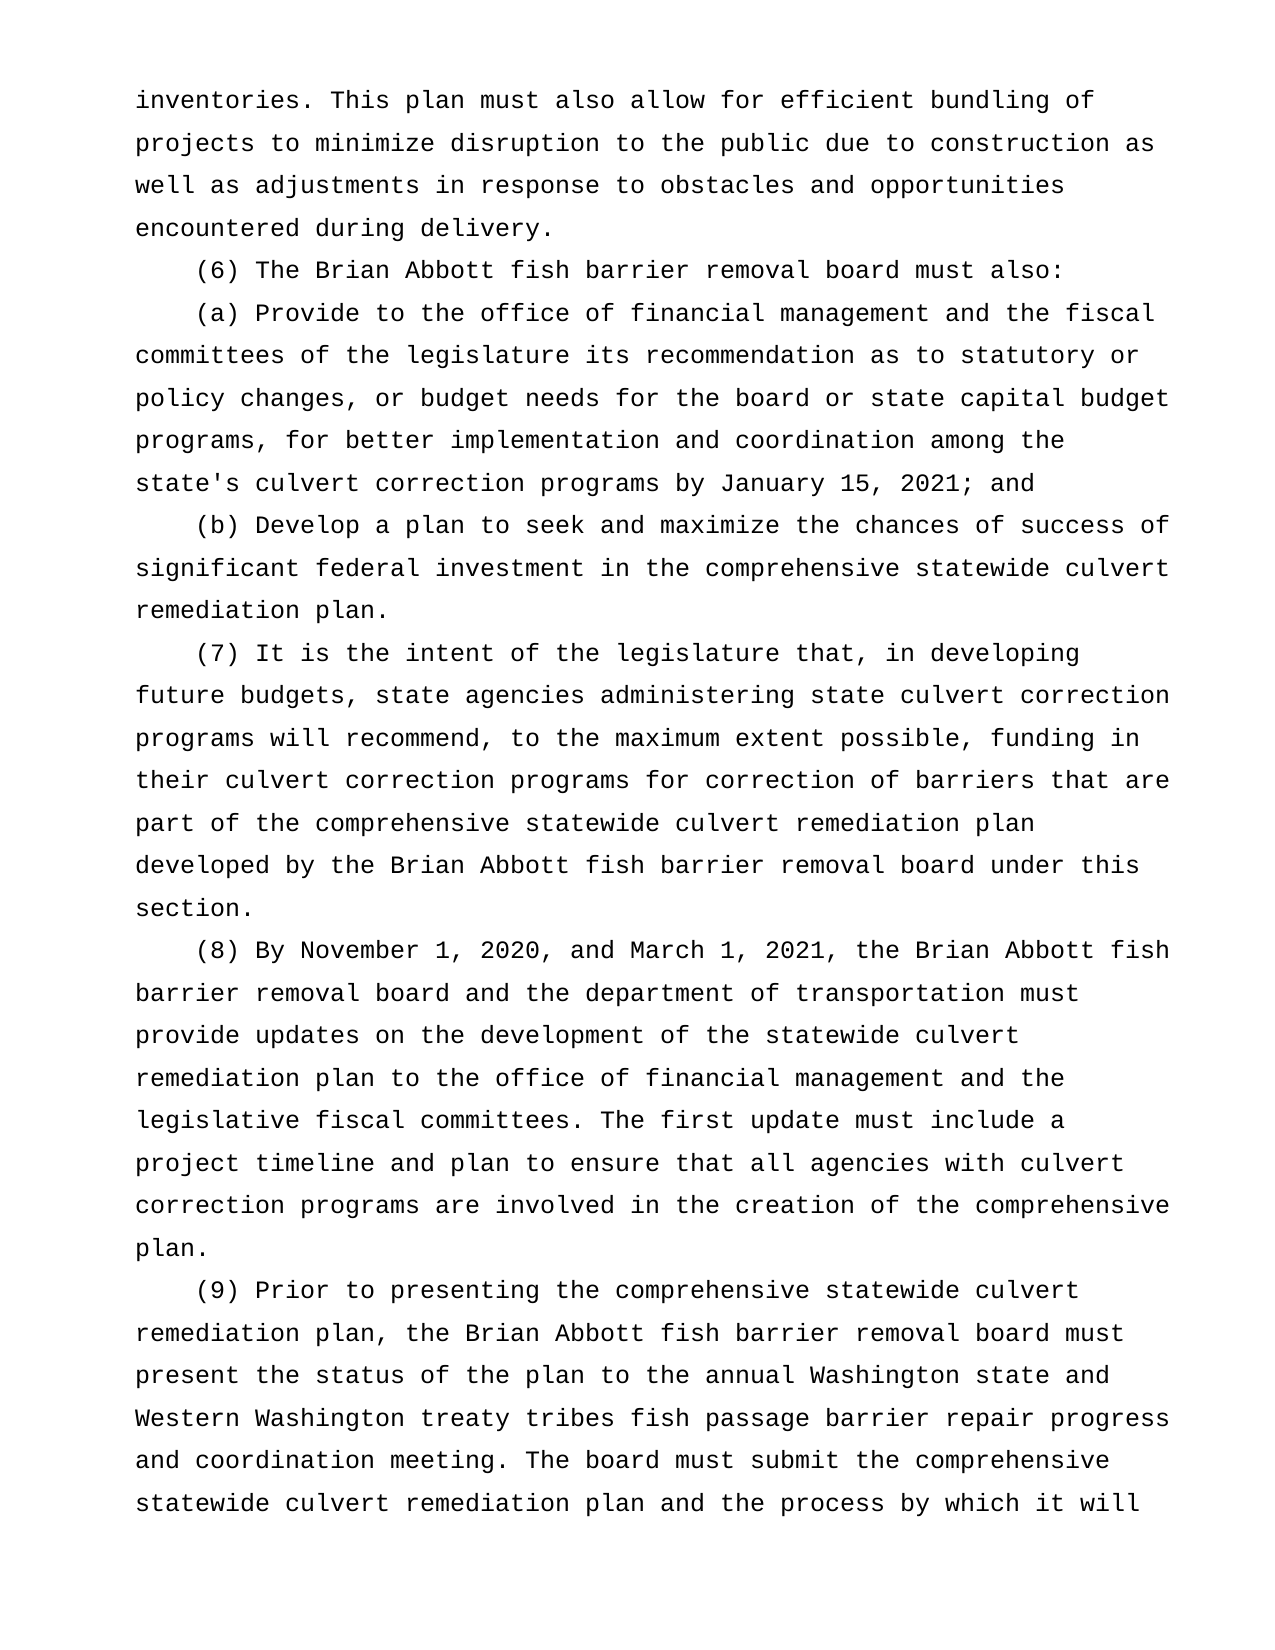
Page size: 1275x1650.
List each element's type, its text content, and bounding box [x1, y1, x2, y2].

text (b) Develop a plan to seek and maximize the chances of success of significant federal investment in the comprehensive statewide culvert remediation plan. [135, 500, 1170, 627]
text (6) The Brian Abbott fish barrier removal board must also: [135, 245, 1170, 287]
text (8) By November 1, 2020, and March 1, 2021, the Brian Abbott fish barrier removal board and the department of transportation must provide updates on the development of the statewide culvert remediation plan to the office of financial management and the legislative fiscal committees. The first update must include a project timeline and plan to ensure that all agencies with culvert correction programs are involved in the creation of the comprehensive plan. [135, 925, 1170, 1265]
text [135, 1265, 1170, 1520]
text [135, 75, 1170, 245]
text (7) It is the intent of the legislature that, in developing future budgets, state agencies administering state culvert correction programs will recommend, to the maximum extent possible, funding in their culvert correction programs for correction of barriers that are part of the comprehensive statewide culvert remediation plan developed by the Brian Abbott fish barrier removal board under this section. [135, 627, 1170, 925]
text (a) Provide to the office of financial management and the fiscal committees of the legislature its recommendation as to statutory or policy changes, or budget needs for the board or state capital budget programs, for better implementation and coordination among the state's culvert correction programs by January 15, 2021; and [135, 287, 1170, 500]
